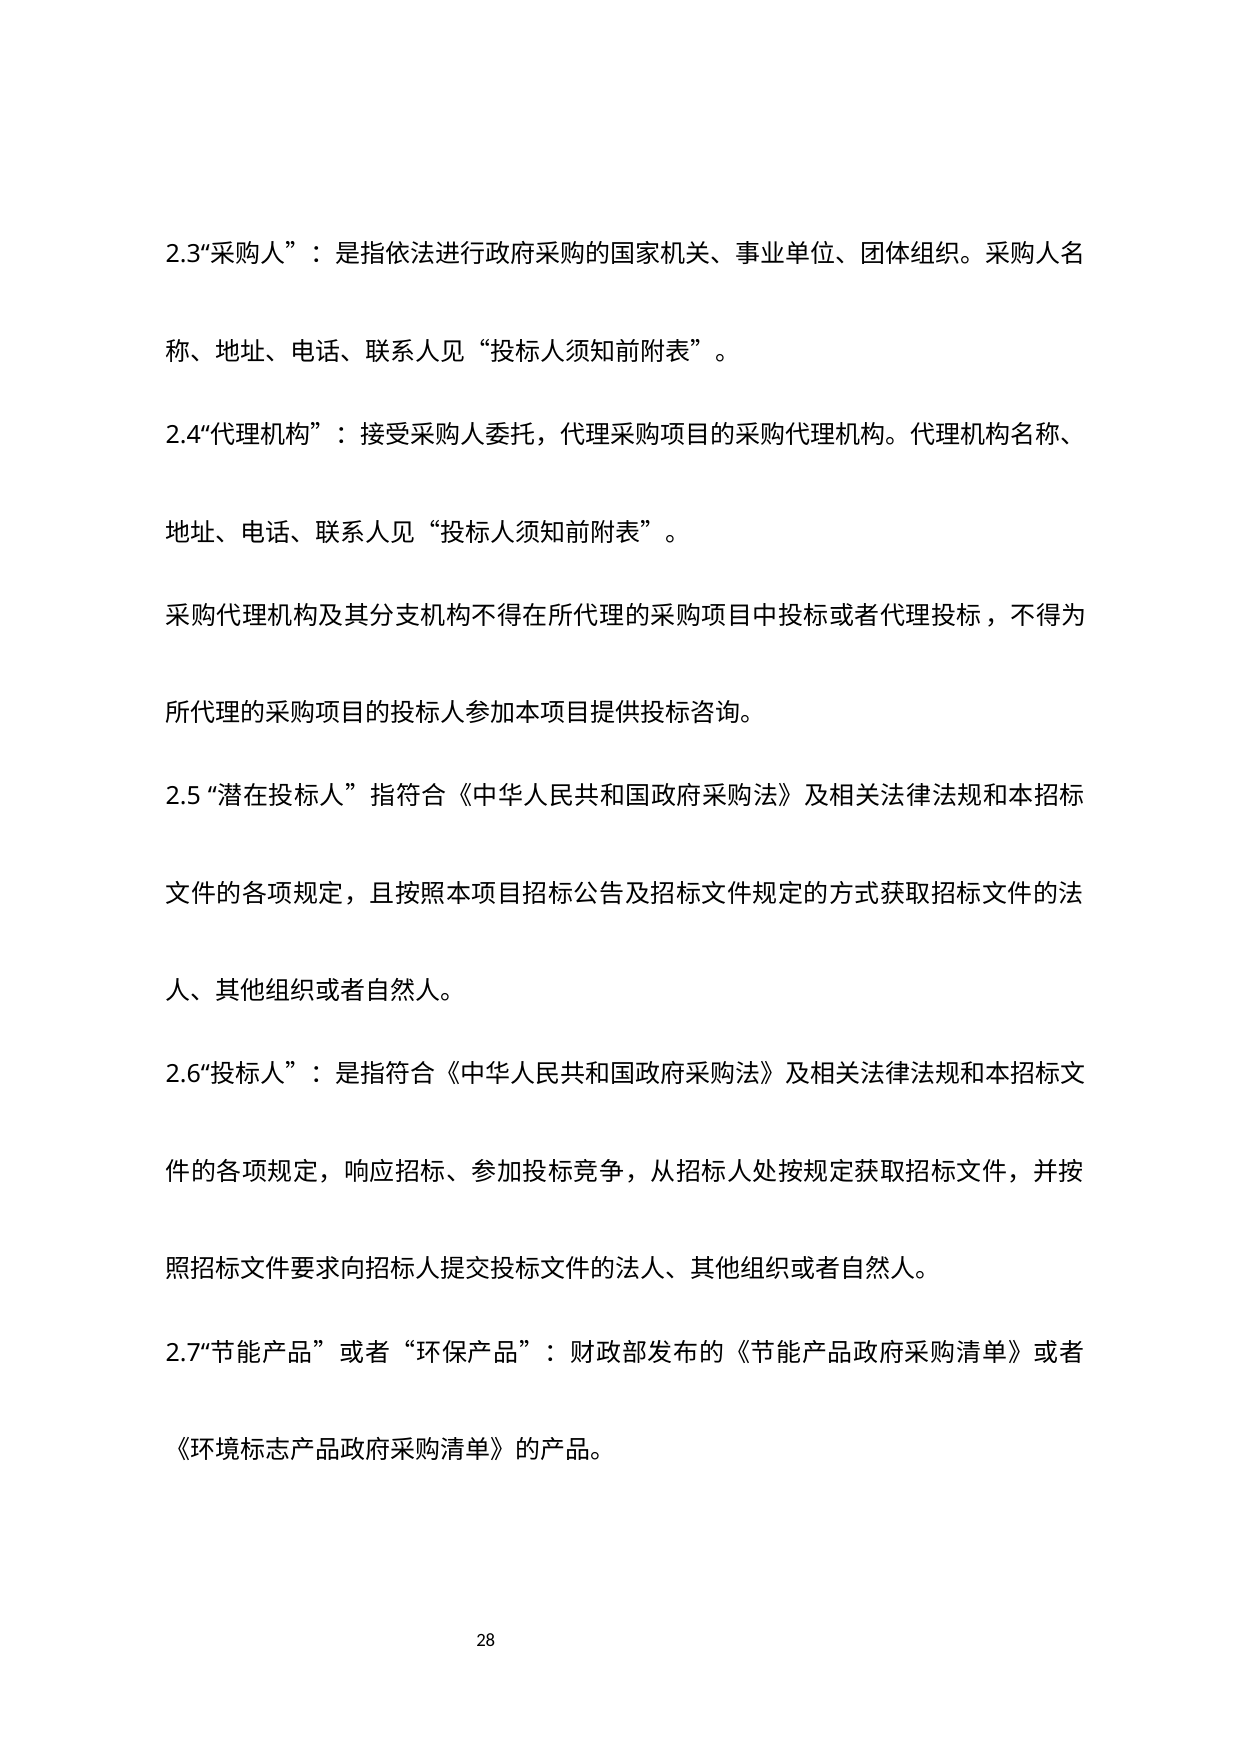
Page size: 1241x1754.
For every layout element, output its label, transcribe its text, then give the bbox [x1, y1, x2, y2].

text 2.7“节能产品”或者“环保产品”：财政部发布的《节能产品政府采购清单》或者《环境标志产品政府采购清单》的产品。 [165, 1318, 1087, 1480]
text 2.4“代理机构”：接受采购人委托，代理采购项目的采购代理机构。代理机构名称、地址、电话、联系人见“投标人须知前附表”。 [165, 400, 1087, 563]
text 采购代理机构及其分支机构不得在所代理的采购项目中投标或者代理投标，不得为所代理的采购项目的投标人参加本项目提供投标咨询。 [165, 581, 1087, 743]
text 2.3“采购人”：是指依法进行政府采购的国家机关、事业单位、团体组织。采购人名称、地址、电话、联系人见“投标人须知前附表”。 [165, 219, 1087, 382]
text 2.6“投标人”：是指符合《中华人民共和国政府采购法》及相关法律法规和本招标文件的各项规定，响应招标、参加投标竞争，从招标人处按规定获取招标文件，并按照招标文件要求向招标人提交投标文件的法人、其他组织或者自然人。 [165, 1039, 1087, 1299]
text 2.5 “潜在投标人”指符合《中华人民共和国政府采购法》及相关法律法规和本招标文件的各项规定，且按照本项目招标公告及招标文件规定的方式获取招标文件的法人、其他组织或者自然人。 [165, 761, 1087, 1021]
